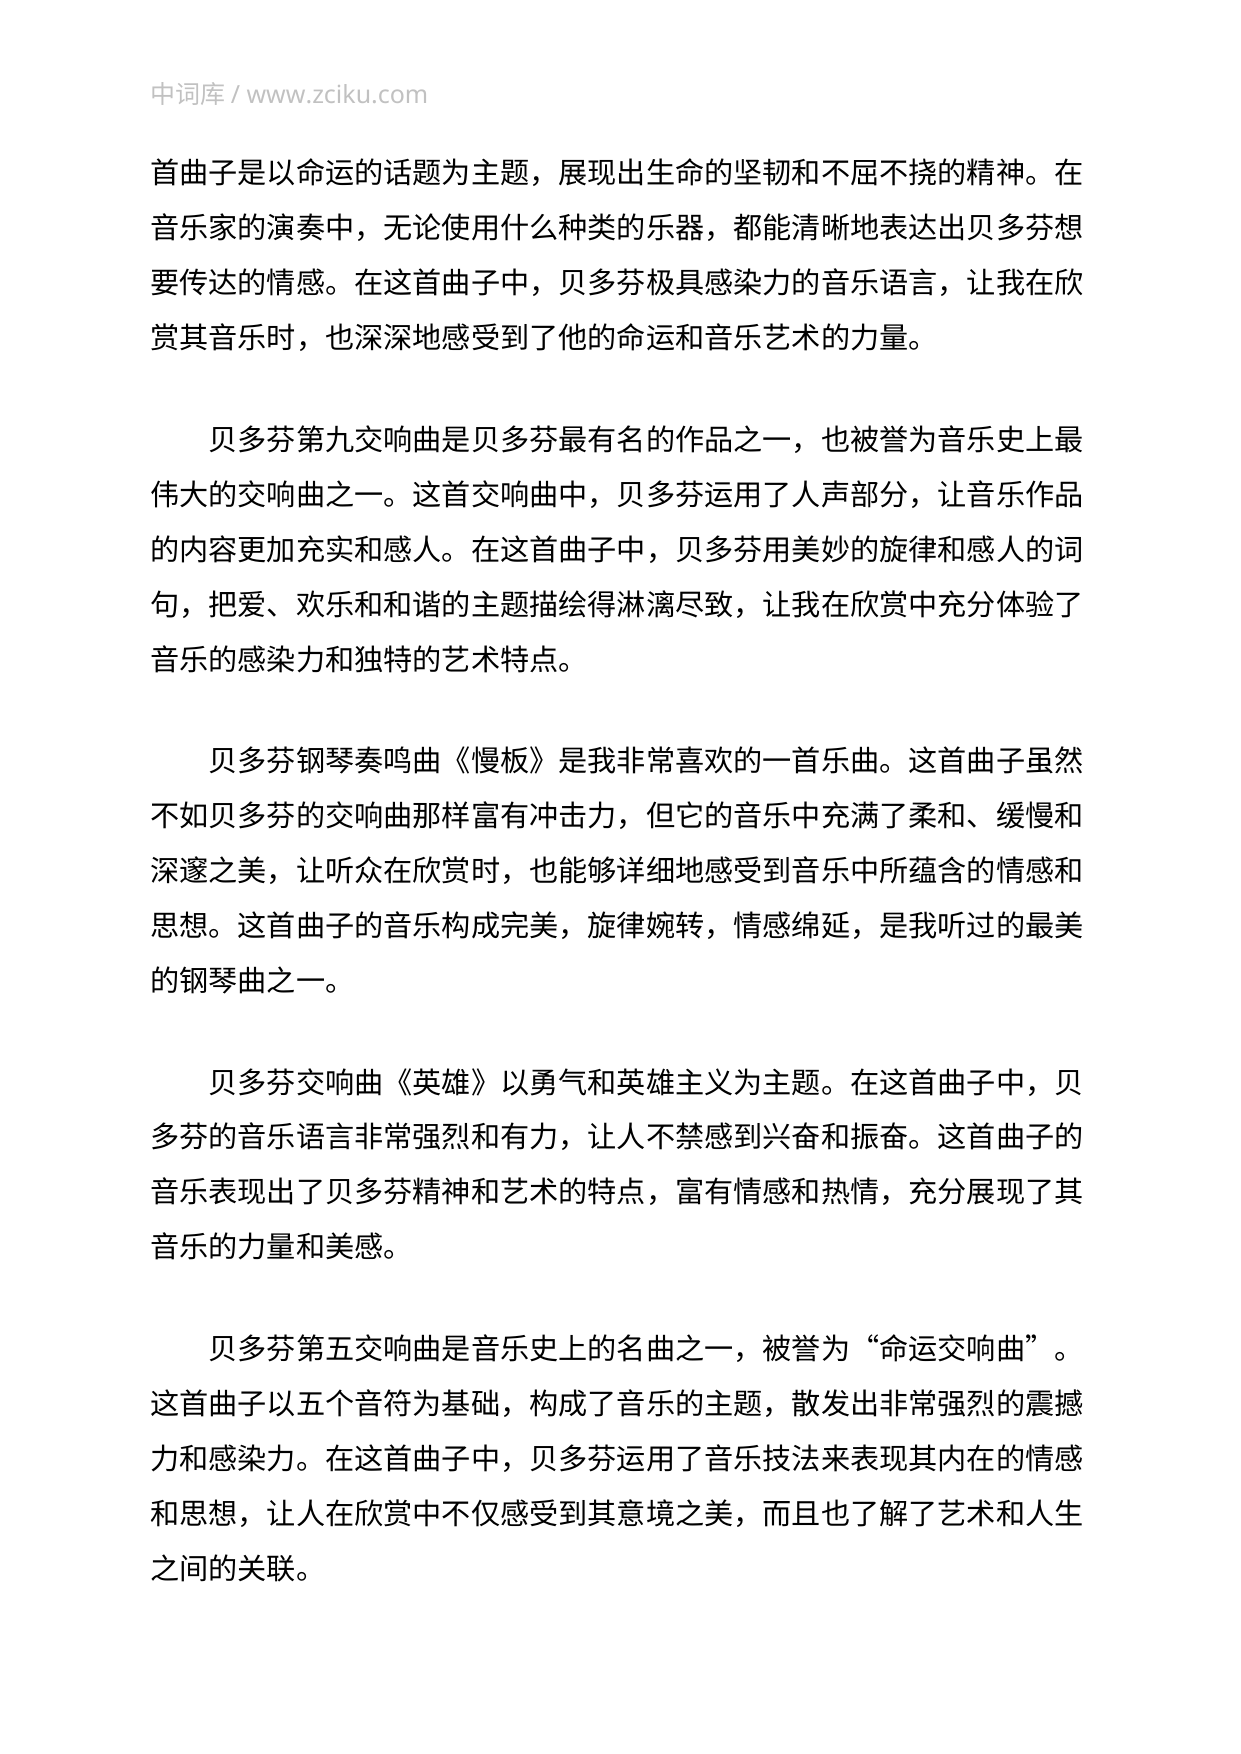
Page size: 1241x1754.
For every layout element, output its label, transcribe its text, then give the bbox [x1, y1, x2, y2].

text 贝多芬交响曲《英雄》以勇气和英雄主义为主题。在这首曲子中，贝多芬的音乐语言非常强烈和有力，让人不禁感到兴奋和振奋。这首曲子的音乐表现出了贝多芬精神和艺术的特点，富有情感和热情，充分展现了其音乐的力量和美感。 [150, 1059, 1090, 1266]
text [150, 150, 1090, 357]
text 贝多芬第五交响曲是音乐史上的名曲之一，被誉为“命运交响曲”。这首曲子以五个音符为基础，构成了音乐的主题，散发出非常强烈的震撼力和感染力。在这首曲子中，贝多芬运用了音乐技法来表现其内在的情感和思想，让人在欣赏中不仅感受到其意境之美，而且也了解了艺术和人生之间的关联。 [150, 1326, 1090, 1587]
text 贝多芬钢琴奏鸣曲《慢板》是我非常喜欢的一首乐曲。这首曲子虽然不如贝多芬的交响曲那样富有冲击力，但它的音乐中充满了柔和、缓慢和深邃之美，让听众在欣赏时，也能够详细地感受到音乐中所蕴含的情感和思想。这首曲子的音乐构成完美，旋律婉转，情感绵延，是我听过的最美的钢琴曲之一。 [150, 738, 1090, 1000]
text 贝多芬第九交响曲是贝多芬最有名的作品之一，也被誉为音乐史上最伟大的交响曲之一。这首交响曲中，贝多芬运用了人声部分，让音乐作品的内容更加充实和感人。在这首曲子中，贝多芬用美妙的旋律和感人的词句，把爱、欢乐和和谐的主题描绘得淋漓尽致，让我在欣赏中充分体验了音乐的感染力和独特的艺术特点。 [150, 416, 1090, 678]
